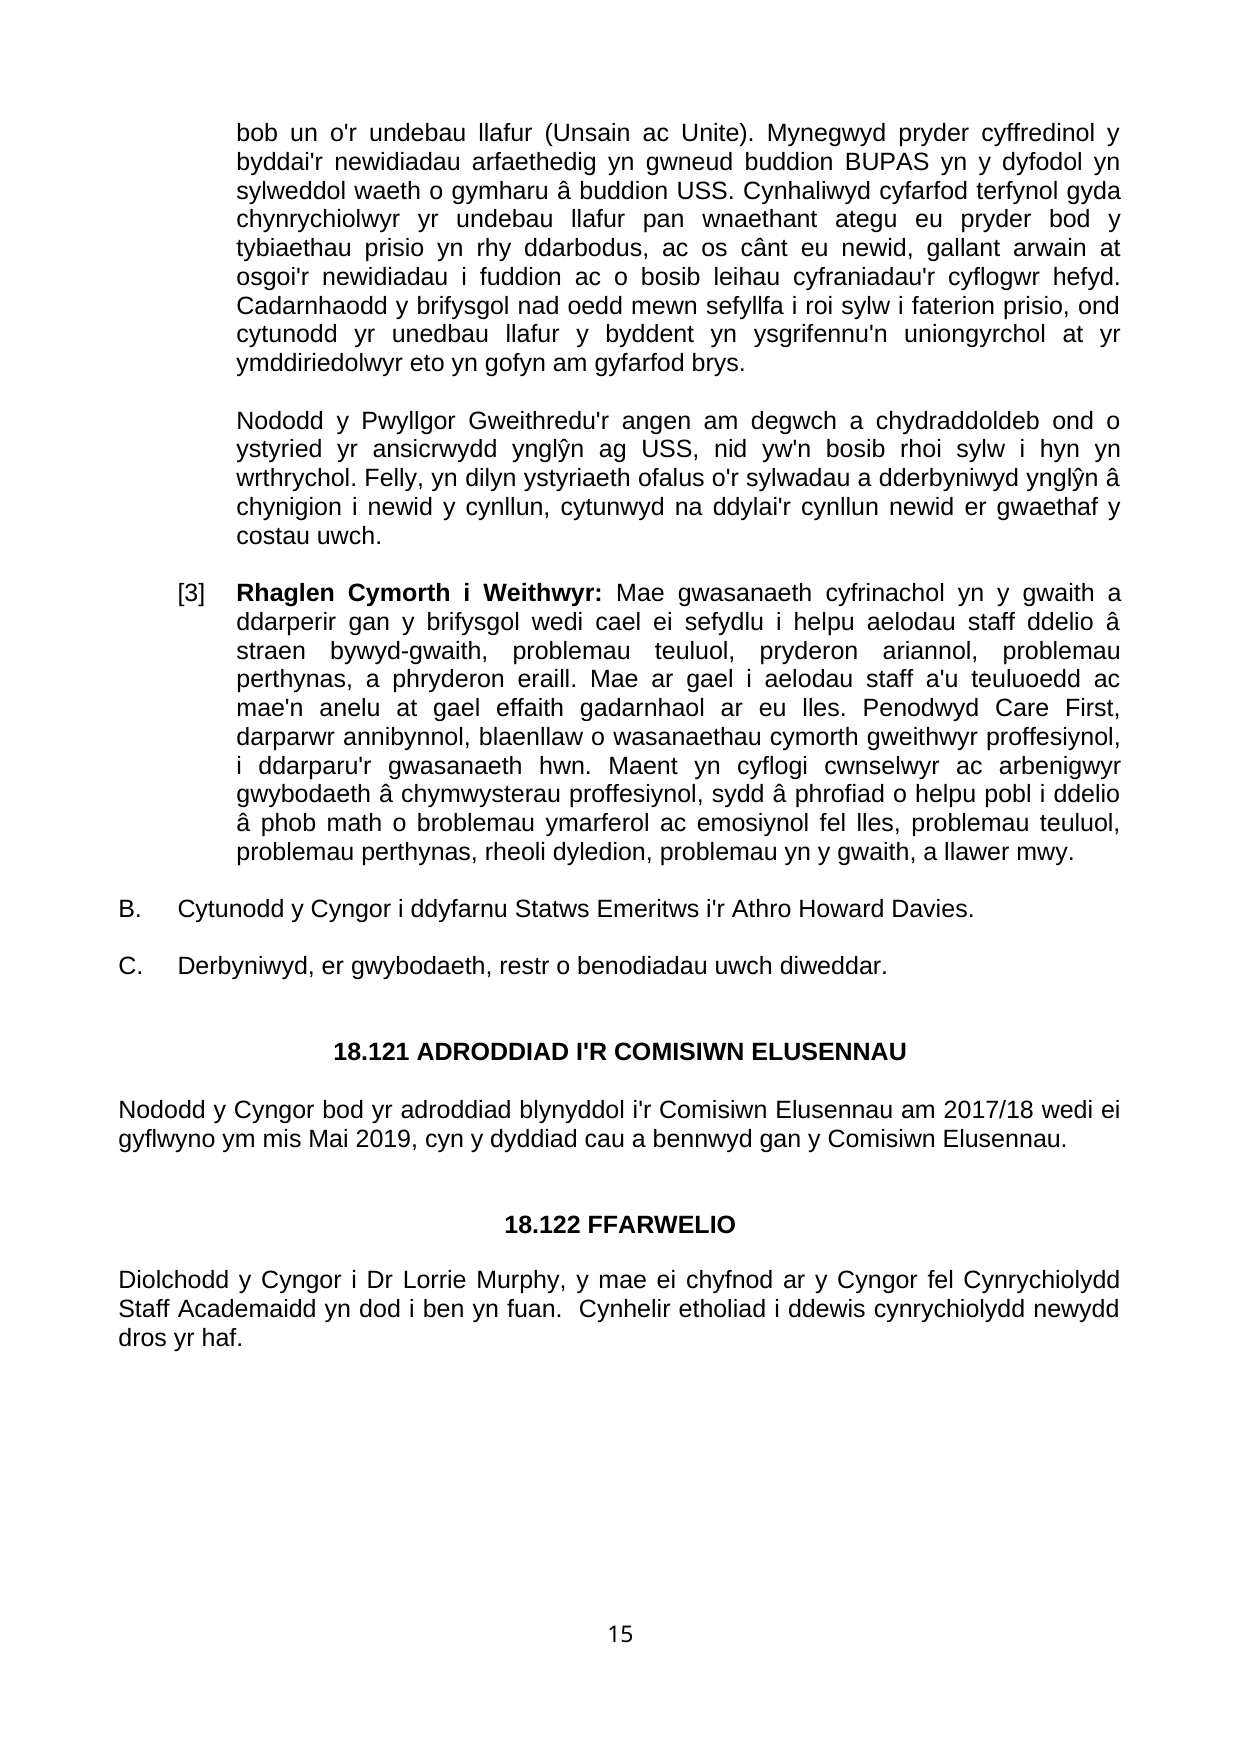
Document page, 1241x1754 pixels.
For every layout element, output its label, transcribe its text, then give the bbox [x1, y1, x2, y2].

text Diolchodd y Cyngor i Dr Lorrie Murphy, y mae ei chyfnod ar y Cyngor fel Cynrychiolydd Staff Academaidd yn dod i ben yn fuan. Cynhelir etholiad i ddewis cynrychiolydd newydd dros yr haf. [118, 1265, 1122, 1351]
list Derbyniwyd, er gwybodaeth, restr o benodiadau uwch diweddar. [118, 951, 1122, 980]
text Nododd y Pwyllgor Gweithredu'r angen am degwch a chydraddoldeb ond o ystyried yr ansicrwydd ynglŷn ag USS, nid yw'n bosib rhoi sylw i hyn yn wrthrychol. Felly, yn dilyn ystyriaeth ofalus o'r sylwadau a dderbyniwyd ynglŷn â chynigion i newid y cynllun, cytunwyd na ddylai'r cynllun newid er gwaethaf y costau uwch. [236, 406, 1122, 549]
text Nododd y Cyngor bod yr adroddiad blynyddol i'r Comisiwn Elusennau am 2017/18 wedi ei gyflwyno ym mis Mai 2019, cyn y dyddiad cau a bennwyd gan y Comisiwn Elusennau. [118, 1095, 1122, 1152]
text 18.121 ADRODDIAD I'R COMISIWN ELUSENNAU [118, 1037, 1122, 1066]
text [3] Rhaglen Cymorth i Weithwyr: Mae gwasanaeth cyfrinachol yn y gwaith a ddarperir gan y brifysgol wedi cael ei sefydlu i helpu aelodau staff ddelio â straen bywyd-gwaith, problemau teuluol, pryderon ariannol, problemau perthynas, a phryderon eraill. Mae ar gael i aelodau staff a'u teuluoedd ac mae'n anelu at gael effaith gadarnhaol ar eu lles. Penodwyd Care First, darparwr annibynnol, blaenllaw o wasanaethau cymorth gweithwyr proffesiynol, i ddarparu'r gwasanaeth hwn. Maent yn cyflogi cwnselwyr ac arbenigwyr gwybodaeth â chymwysterau proffesiynol, sydd â phrofiad o helpu pobl i ddelio â phob math o broblemau ymarferol ac emosiynol fel lles, problemau teuluol, problemau perthynas, rheoli dyledion, problemau yn y gwaith, a llawer mwy. [177, 578, 1122, 866]
text 18.122 FFARWELIO [118, 1210, 1122, 1239]
list Cytunodd y Cyngor i ddyfarnu Statws Emeritws i'r Athro Howard Davies. [118, 894, 1122, 923]
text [177, 118, 1122, 377]
